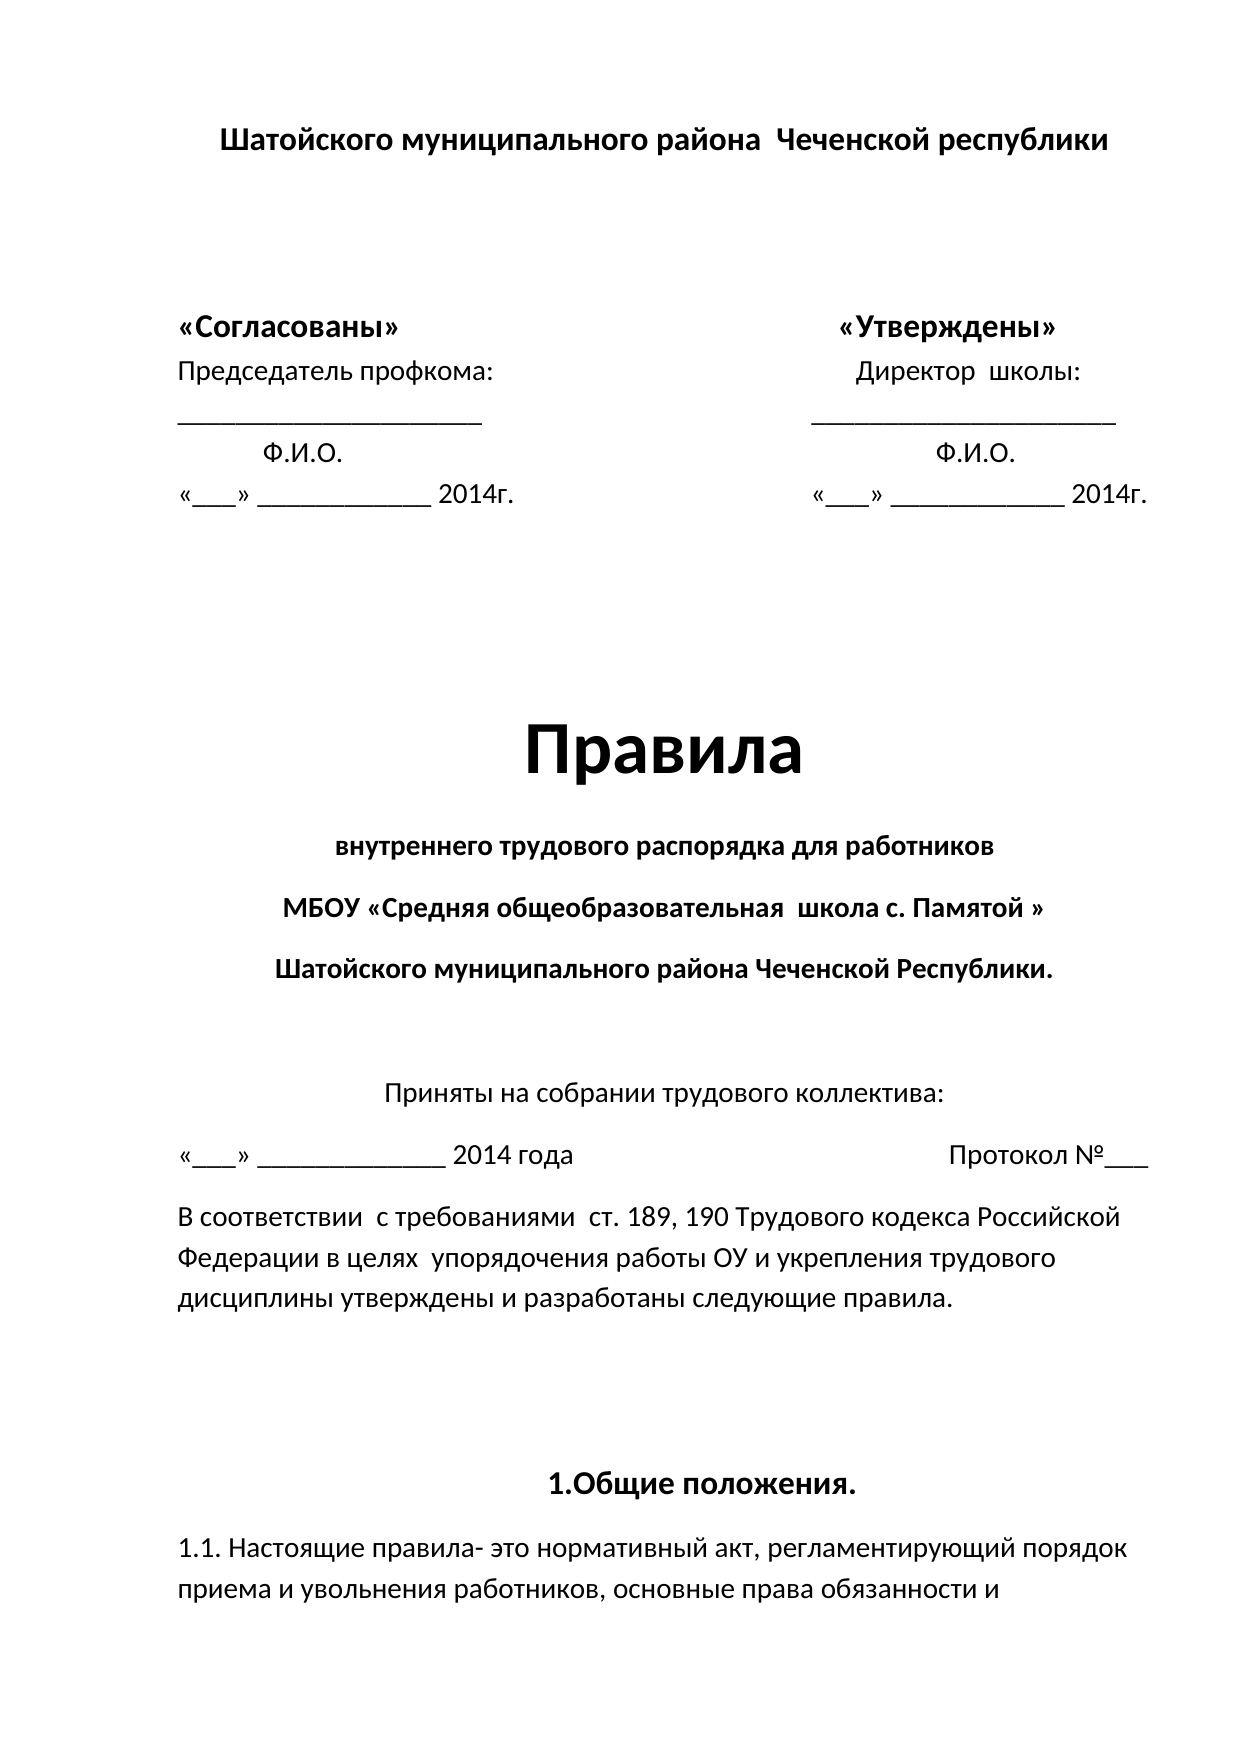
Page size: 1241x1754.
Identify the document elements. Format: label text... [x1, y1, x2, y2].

text Правила [177, 701, 1152, 793]
text «___» _____________ 2014 года Протокол №___ [177, 1136, 1152, 1172]
text _____________________ _____________________ [177, 393, 1152, 428]
text Приняты на собрании трудового коллектива: [177, 1074, 1152, 1110]
text «___» ____________ 2014г. «___» ____________ 2014г. [177, 475, 1152, 510]
text Шатойского муниципального района Чеченской республики [177, 118, 1152, 159]
text «Согласованы» «Утверждены» [177, 305, 1152, 346]
text Ф.И.О. Ф.И.О. [177, 434, 1152, 469]
text 1.Общие положения. [252, 1462, 1152, 1503]
text Председатель профкома: Директор школы: [177, 352, 1152, 388]
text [177, 1529, 1152, 1606]
text МБОУ «Средняя общеобразовательная школа с. Памятой » [177, 889, 1152, 924]
text внутреннего трудового распорядка для работников [177, 827, 1152, 863]
text Шатойского муниципального района Чеченской Республики. [177, 951, 1152, 986]
text В соответствии с требованиями ст. 189, 190 Трудового кодекса Российской Федерации в целях упорядочения работы ОУ и укрепления трудового дисциплины утверждены и разработаны следующие правила. [177, 1198, 1152, 1315]
